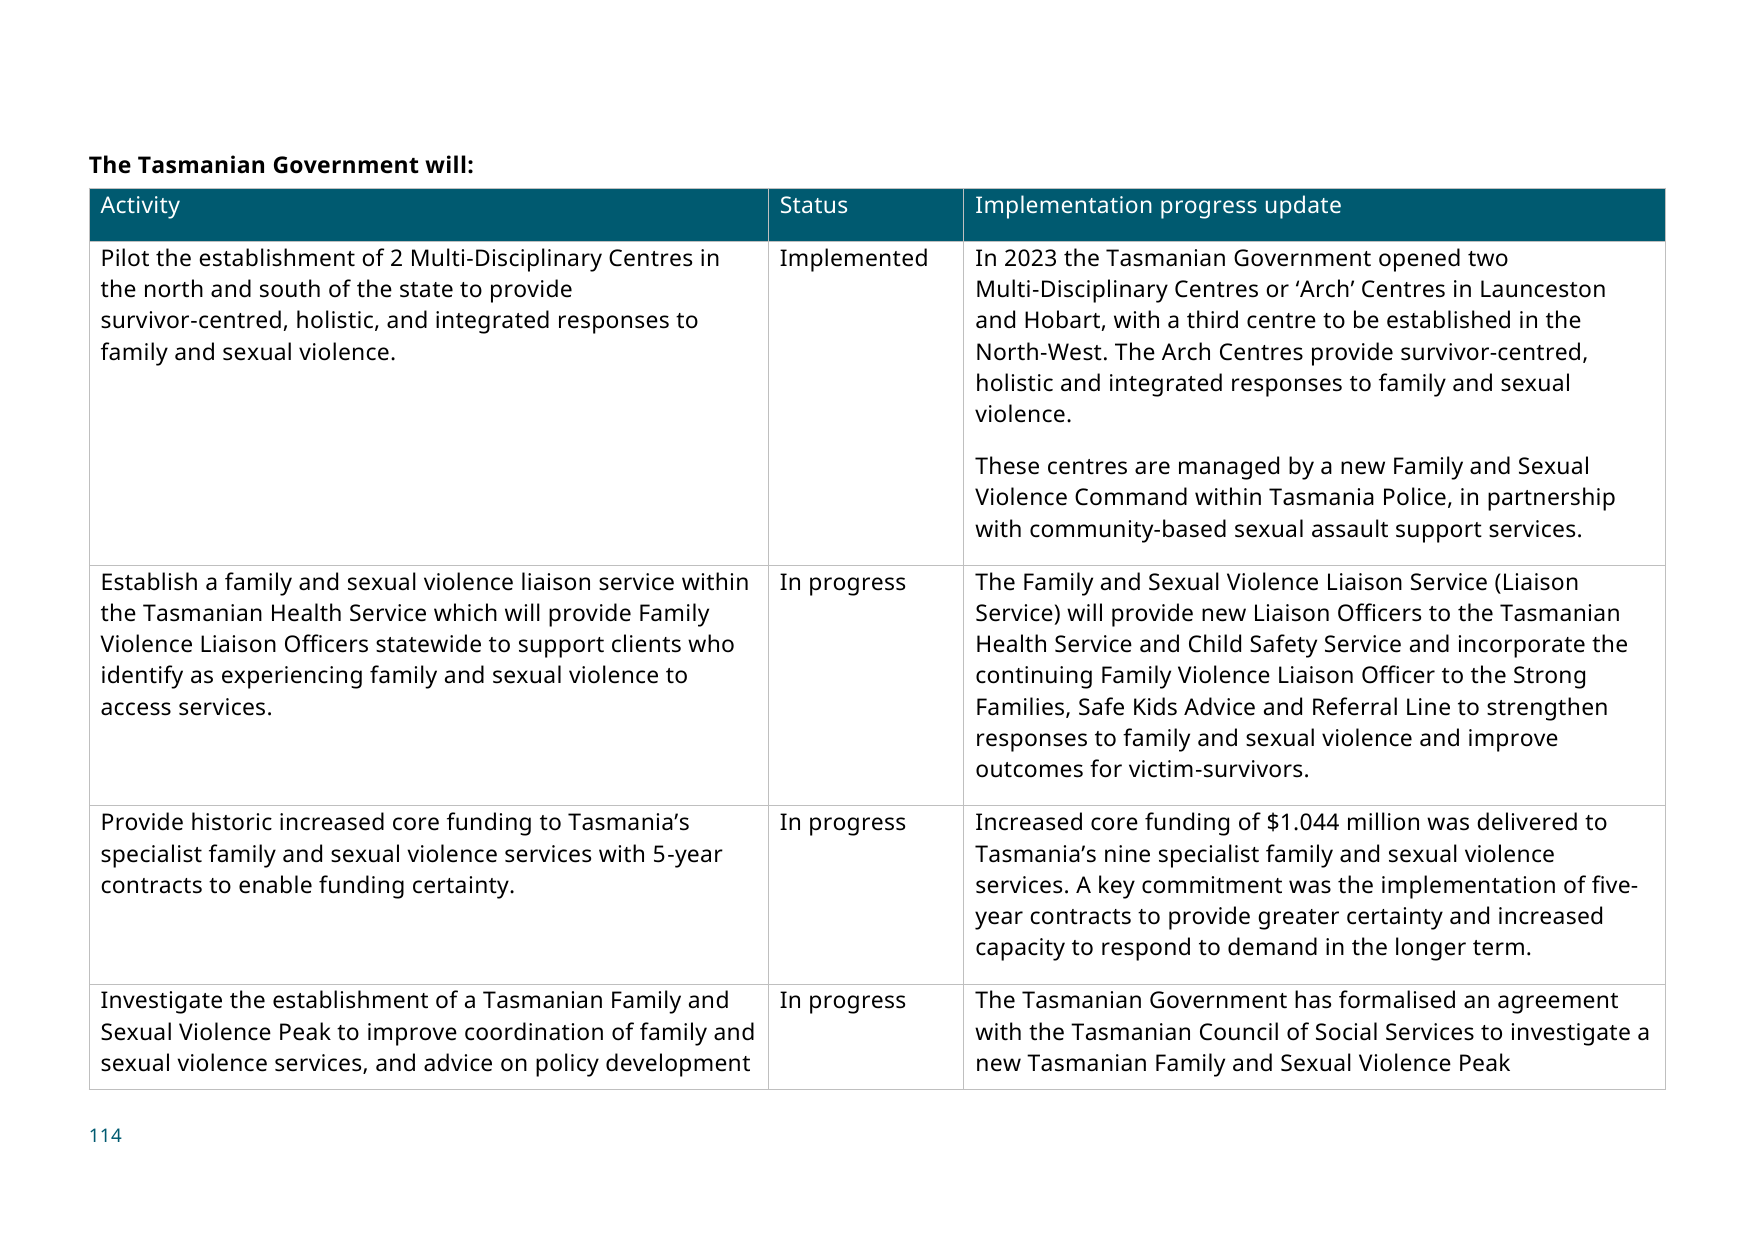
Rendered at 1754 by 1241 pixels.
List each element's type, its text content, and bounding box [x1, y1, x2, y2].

table_cell In progress [769, 806, 963, 983]
table_cell The Family and Sexual Violence Liaison Service (Liaison Service) will provide new Liaison Officers to the Tasmanian Health Service and Child Safety Service and incorporate the continuing Family Violence Liaison Officer to the Strong Families, Safe Kids Advice and Referral Line to strengthen responses to family and sexual violence and improve outcomes for victim-survivors. [964, 566, 1665, 805]
table_cell Implemented [769, 242, 963, 565]
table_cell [90, 985, 768, 1089]
table_cell Increased core funding of $1.044 million was delivered to Tasmania’s nine specialist family and sexual violence services. A key commitment was the implementation of five-year contracts to provide greater certainty and increased capacity to respond to demand in the longer term. [964, 806, 1665, 983]
table_cell In 2023 the Tasmanian Government opened two Multi-Disciplinary Centres or ‘Arch’ Centres in Launceston and Hobart, with a third centre to be established in the North-West. The Arch Centres provide survivor-centred, holistic and integrated responses to family and sexual violence. These centres are managed by a new Family and Sexual Violence Command within Tasmania Police, in partnership with community-based sexual assault support services. [964, 242, 1665, 565]
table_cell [964, 985, 1665, 1089]
table_cell In progress [769, 566, 963, 805]
subtitle The Tasmanian Government will: [89, 148, 1665, 180]
table_header Status [769, 189, 963, 241]
table_header Implementation progress update [964, 189, 1665, 241]
table_header Activity [90, 189, 768, 241]
table_cell In progress [769, 985, 963, 1089]
table_cell Provide historic increased core funding to Tasmania’s specialist family and sexual violence services with 5-year contracts to enable funding certainty. [90, 806, 768, 983]
table_cell Establish a family and sexual violence liaison service within the Tasmanian Health Service which will provide Family Violence Liaison Officers statewide to support clients who identify as experiencing family and sexual violence to access services. [90, 566, 768, 805]
table_cell Pilot the establishment of 2 Multi-Disciplinary Centres in the north and south of the state to provide survivor-centred, holistic, and integrated responses to family and sexual violence. [90, 242, 768, 565]
